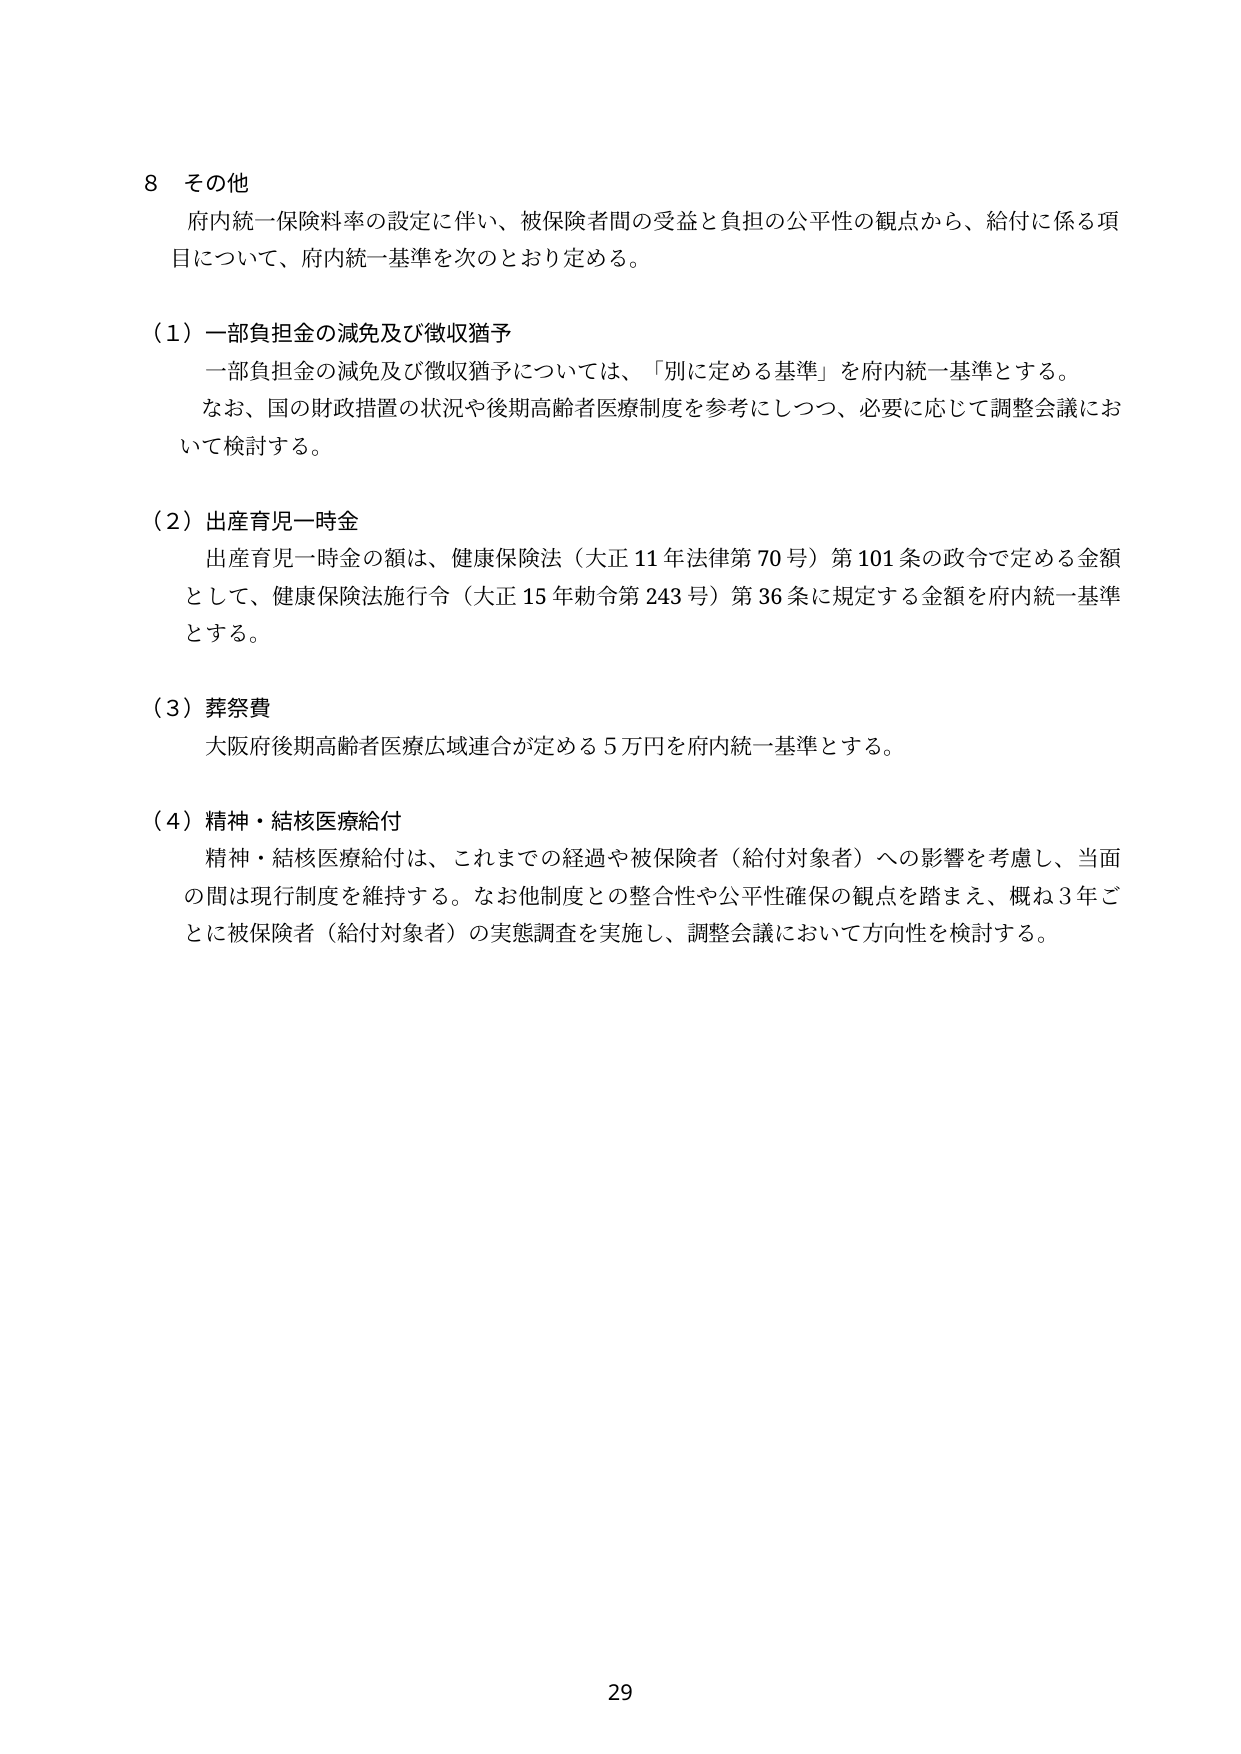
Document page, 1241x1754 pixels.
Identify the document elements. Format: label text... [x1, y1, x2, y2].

text （４）精神・結核医療給付 [118, 801, 1122, 838]
text ８ その他 [118, 163, 1122, 201]
text 府内統一保険料率の設定に伴い、被保険者間の受益と負担の公平性の観点から、給付に係る項目について、府内統一基準を次のとおり定める。 [171, 201, 1122, 276]
text 精神・結核医療給付は、これまでの経過や被保険者（給付対象者）への影響を考慮し、当面の間は現行制度を維持する。なお他制度との整合性や公平性確保の観点を踏まえ、概ね３年ごとに被保険者（給付対象者）の実態調査を実施し、調整会議において方向性を検討する。 [184, 838, 1122, 951]
text 一部負担金の減免及び徴収猶予については、「別に定める基準」を府内統一基準とする。 [184, 351, 1122, 388]
text （３）葬祭費 [118, 688, 1122, 726]
text 出産育児一時金の額は、健康保険法（大正11年法律第70号）第101条の政令で定める金額として、健康保険法施行令（大正15年勅令第243号）第36条に規定する金額を府内統一基準とする。 [184, 538, 1122, 651]
text 大阪府後期高齢者医療広域連合が定める５万円を府内統一基準とする。 [118, 726, 1122, 763]
text （１）一部負担金の減免及び徴収猶予 [118, 313, 1122, 351]
text （２）出産育児一時金 [118, 501, 1122, 538]
text なお、国の財政措置の状況や後期高齢者医療制度を参考にしつつ、必要に応じて調整会議において検討する。 [179, 388, 1122, 463]
